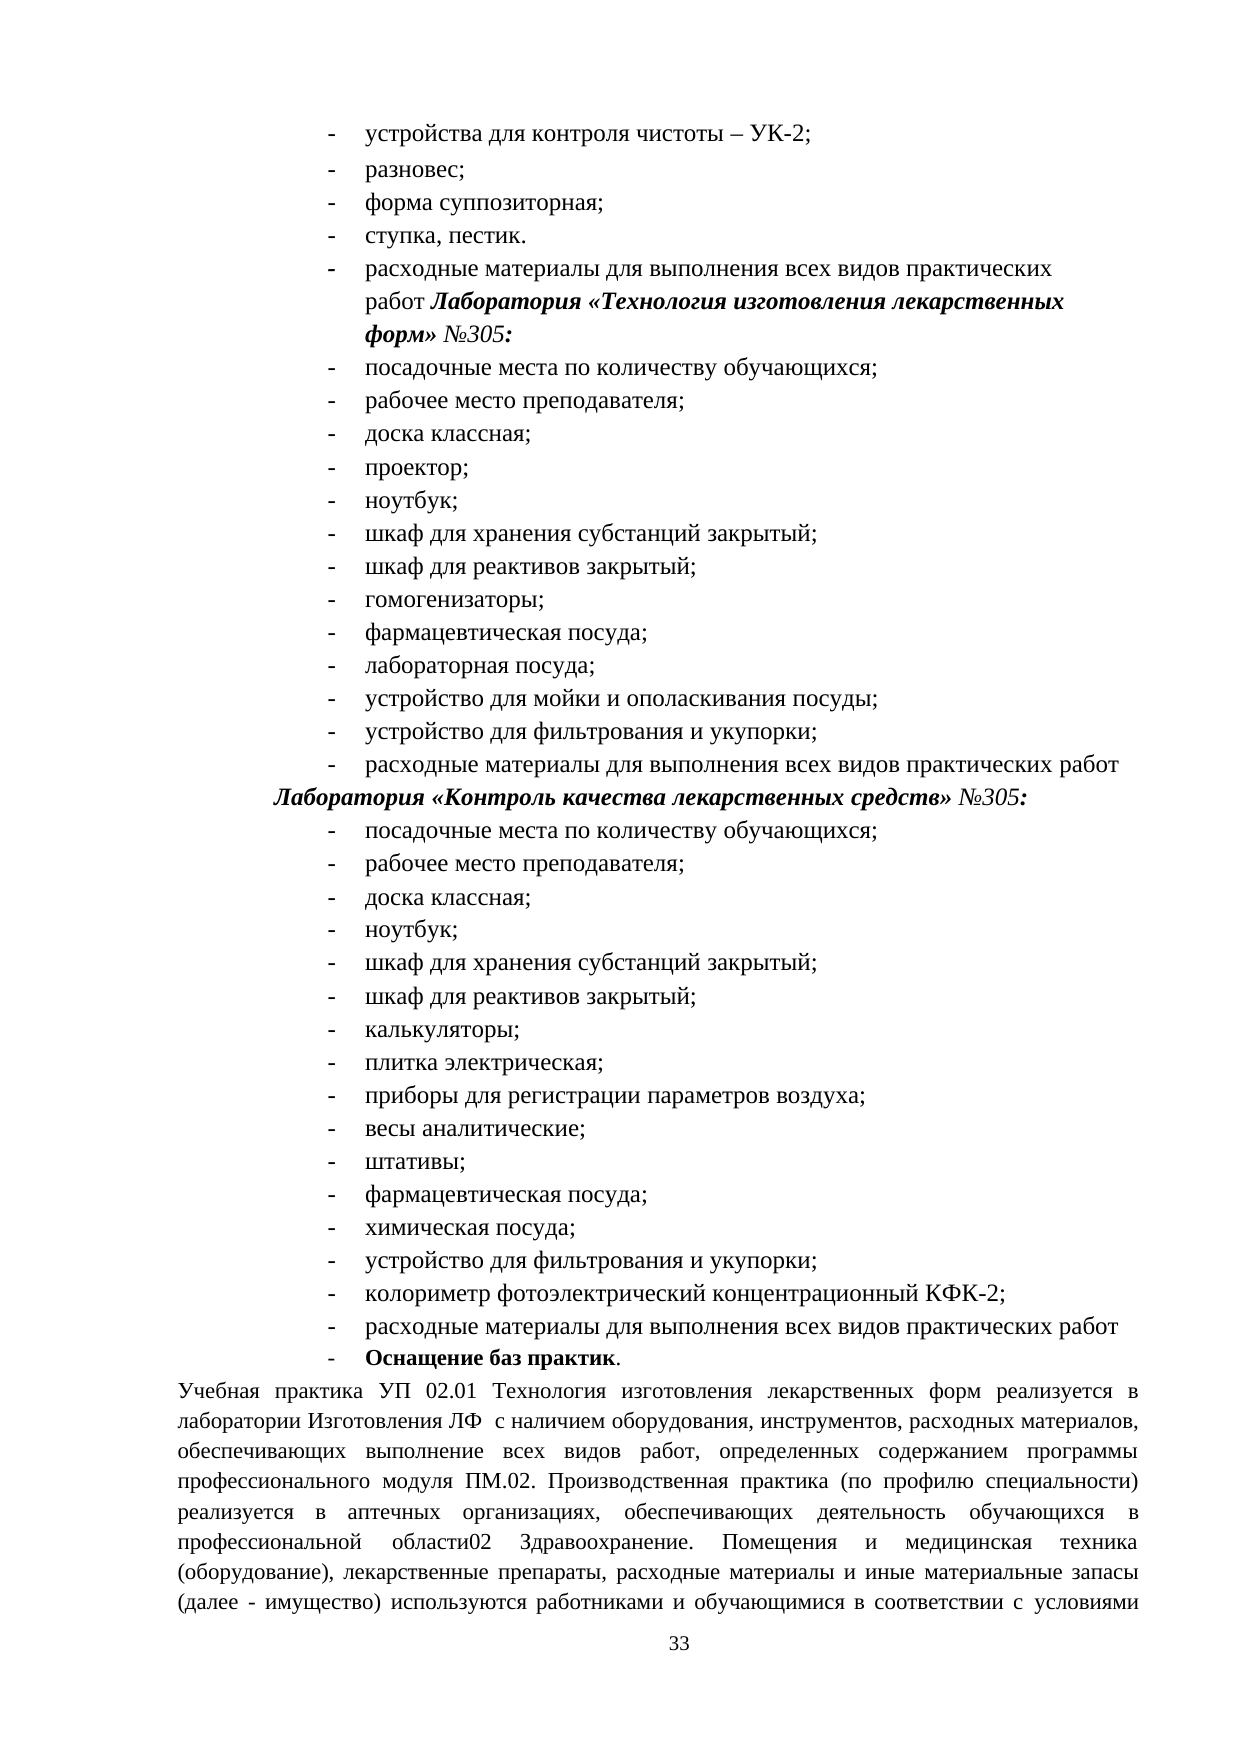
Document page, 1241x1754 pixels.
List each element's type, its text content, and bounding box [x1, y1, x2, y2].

list рабочее место преподавателя; [327, 848, 1181, 877]
list ноутбук; [327, 485, 1181, 513]
list штативы; [327, 1146, 1181, 1175]
list устройство для фильтрования и укупорки; [327, 716, 1181, 745]
list лабораторная посуда; [327, 650, 1181, 679]
list устройство для мойки и ополаскивания посуды; [327, 683, 1181, 712]
list весы аналитические; [327, 1113, 1181, 1142]
list проектор; [327, 452, 1181, 481]
list шкаф для хранения субстанций закрытый; [327, 518, 1181, 547]
list расходные материалы для выполнения всех видов практических работ Лаборатория «Технология изготовления лекарственных форм» №305: [327, 253, 1109, 348]
list ноутбук; [327, 914, 1181, 943]
list шкаф для реактивов закрытый; [327, 551, 1181, 579]
list форма суппозиторная; [327, 187, 1181, 216]
list устройства для контроля чистоты – УК-2; [327, 118, 1181, 147]
list доска классная; [327, 418, 1181, 447]
list шкаф для хранения субстанций закрытый; [327, 947, 1181, 976]
list доска классная; [327, 882, 1181, 910]
list фармацевтическая посуда; [327, 617, 1181, 646]
list приборы для регистрации параметров воздуха; [327, 1080, 1181, 1109]
list ступка, пестик. [327, 220, 1181, 249]
list химическая посуда; [327, 1212, 1181, 1241]
list разновес; [327, 154, 1181, 183]
list шкаф для реактивов закрытый; [327, 981, 1181, 1009]
list рабочее место преподавателя; [327, 386, 1181, 414]
list плитка электрическая; [327, 1047, 1181, 1076]
list колориметр фотоэлектрический концентрационный КФК-2; [327, 1278, 1181, 1307]
list посадочные места по количеству обучающихся; [327, 816, 1181, 844]
list калькуляторы; [327, 1014, 1181, 1043]
list посадочные места по количеству обучающихся; [327, 352, 1181, 381]
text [177, 1377, 1139, 1615]
subtitle Оснащение баз практик. [327, 1344, 1181, 1371]
list фармацевтическая посуда; [327, 1179, 1181, 1208]
list расходные материалы для выполнения всех видов практических работ [327, 749, 1181, 778]
list расходные материалы для выполнения всех видов практических работ [327, 1311, 1181, 1340]
list устройство для фильтрования и укупорки; [327, 1245, 1181, 1274]
text Лаборатория «Контроль качества лекарственных средств» №305: [200, 782, 1181, 811]
list гомогенизаторы; [327, 584, 1181, 613]
